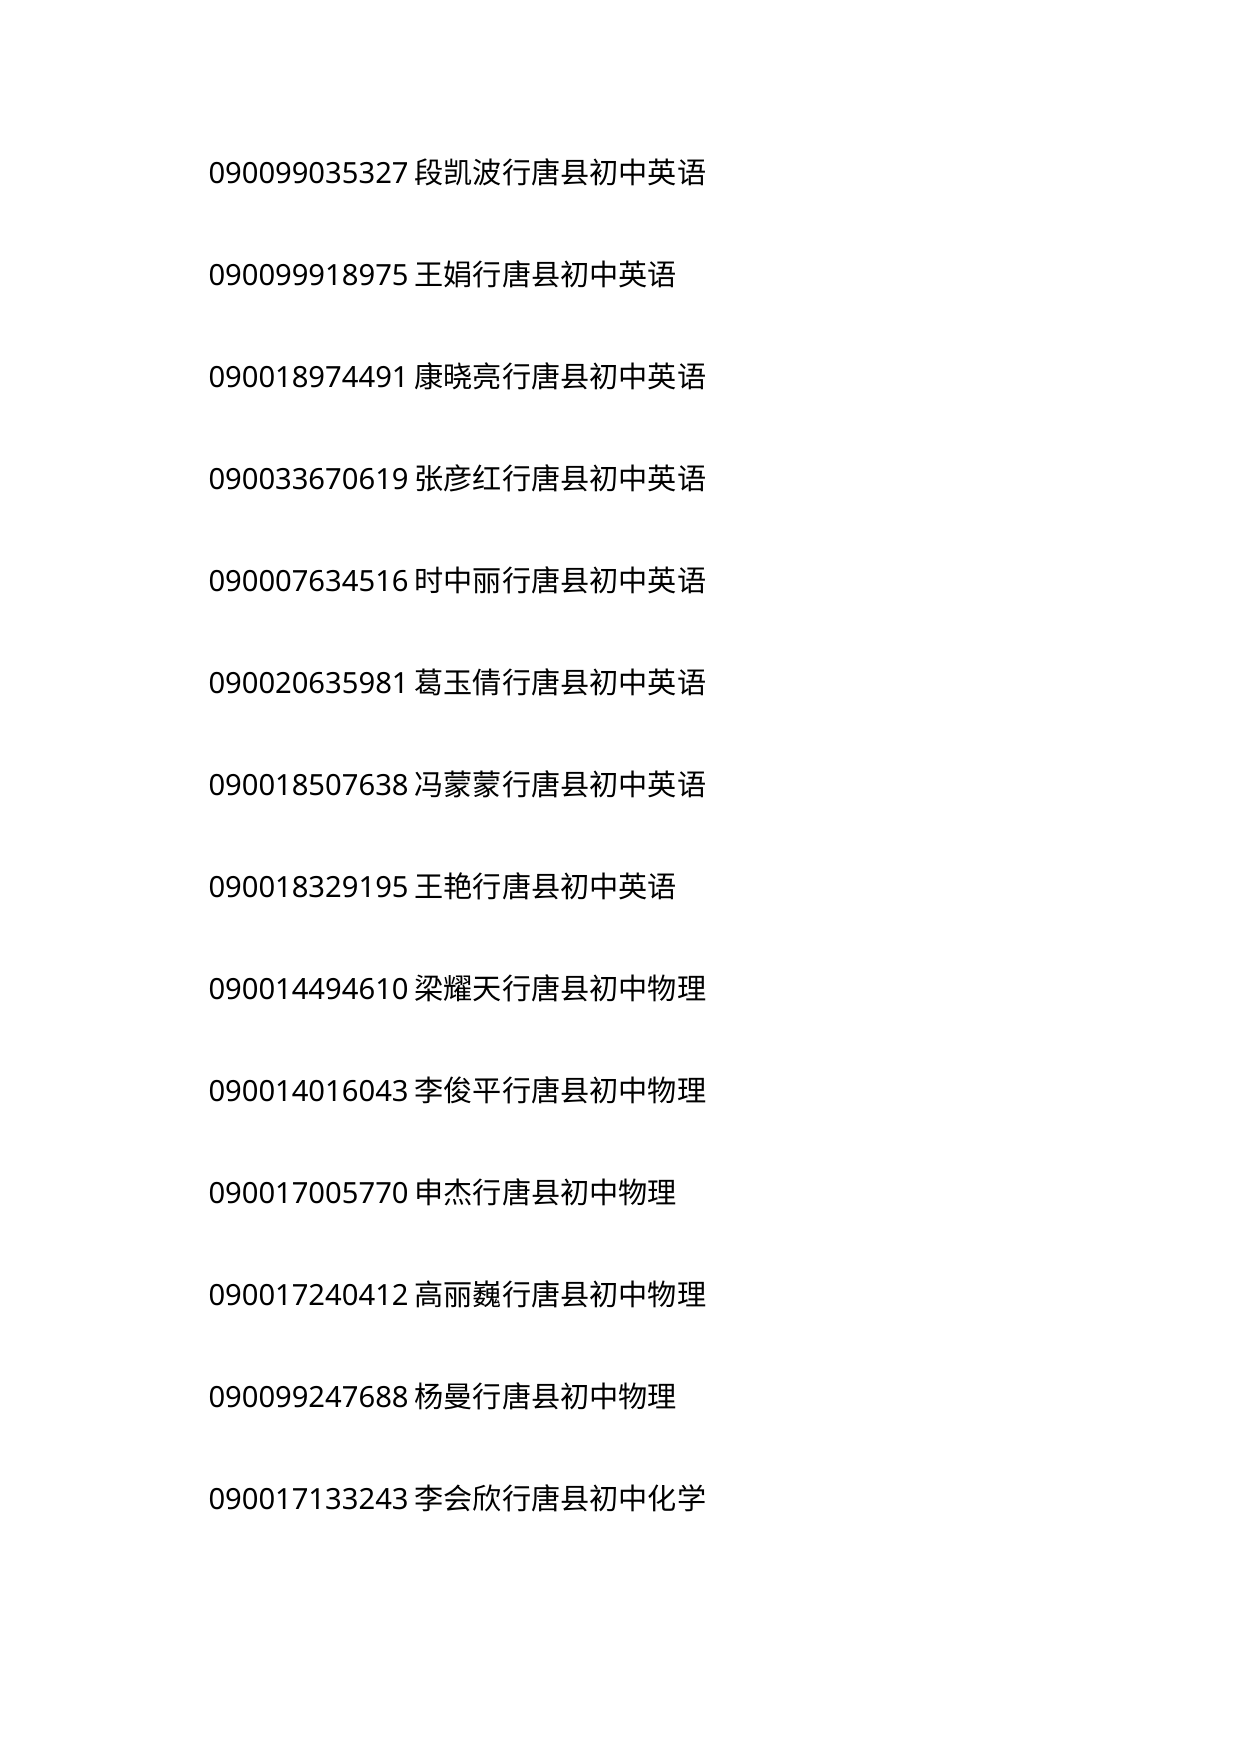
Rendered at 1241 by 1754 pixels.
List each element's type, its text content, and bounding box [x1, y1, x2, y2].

text 090018329195王艳行唐县初中英语 [150, 864, 1090, 906]
text 090018974491康晓亮行唐县初中英语 [150, 354, 1090, 396]
text 090033670619张彦红行唐县初中英语 [150, 456, 1090, 498]
text 090099918975王娟行唐县初中英语 [150, 252, 1090, 294]
text 090007634516时中丽行唐县初中英语 [150, 558, 1090, 600]
text 090099247688杨曼行唐县初中物理 [150, 1374, 1090, 1416]
text 090017240412高丽巍行唐县初中物理 [150, 1272, 1090, 1314]
text 090020635981葛玉倩行唐县初中英语 [150, 660, 1090, 702]
text 090017005770申杰行唐县初中物理 [150, 1170, 1090, 1212]
text 090018507638冯蒙蒙行唐县初中英语 [150, 762, 1090, 804]
text 090099035327段凯波行唐县初中英语 [150, 150, 1090, 192]
text 090014016043李俊平行唐县初中物理 [150, 1068, 1090, 1110]
text 090017133243李会欣行唐县初中化学 [150, 1476, 1090, 1518]
text 090014494610梁耀天行唐县初中物理 [150, 966, 1090, 1008]
